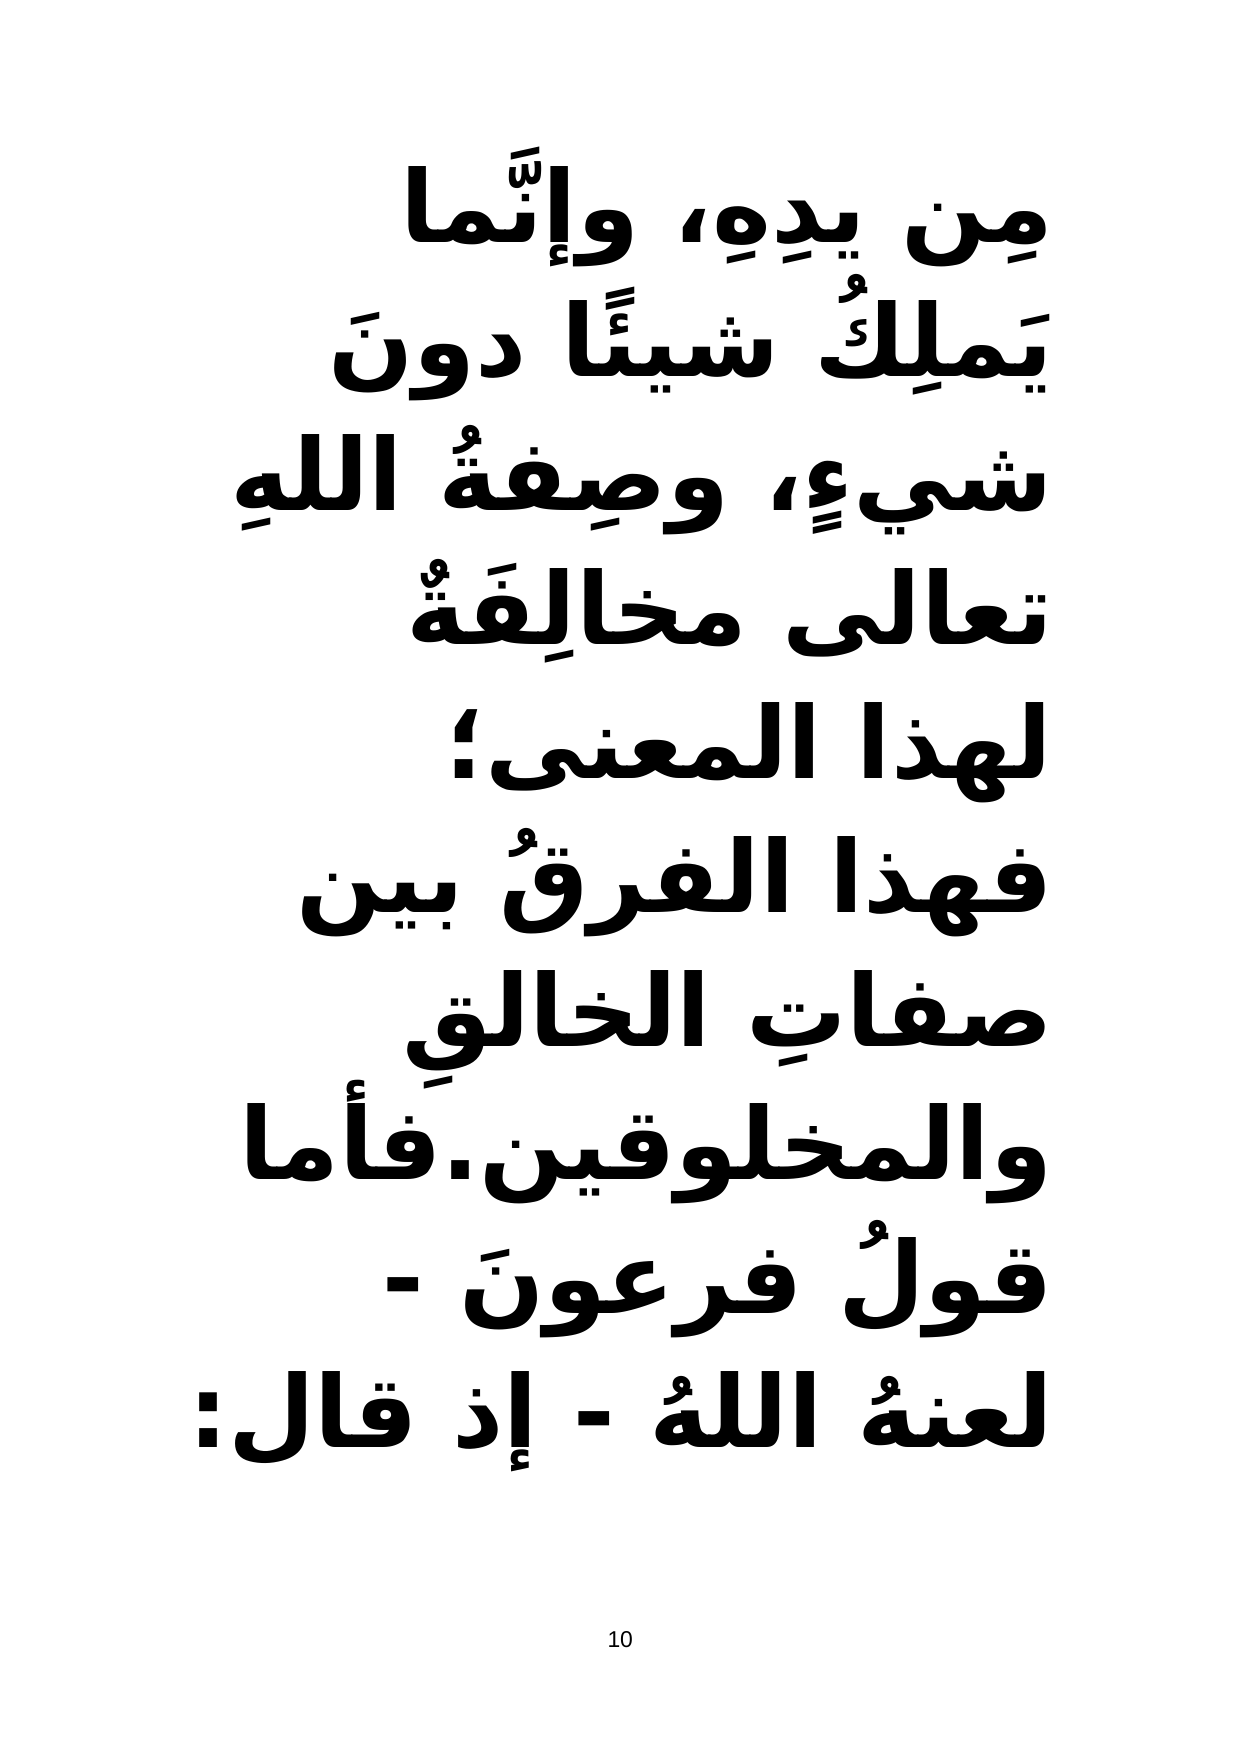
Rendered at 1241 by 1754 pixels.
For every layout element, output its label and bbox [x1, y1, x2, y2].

text [187, 150, 1053, 1471]
